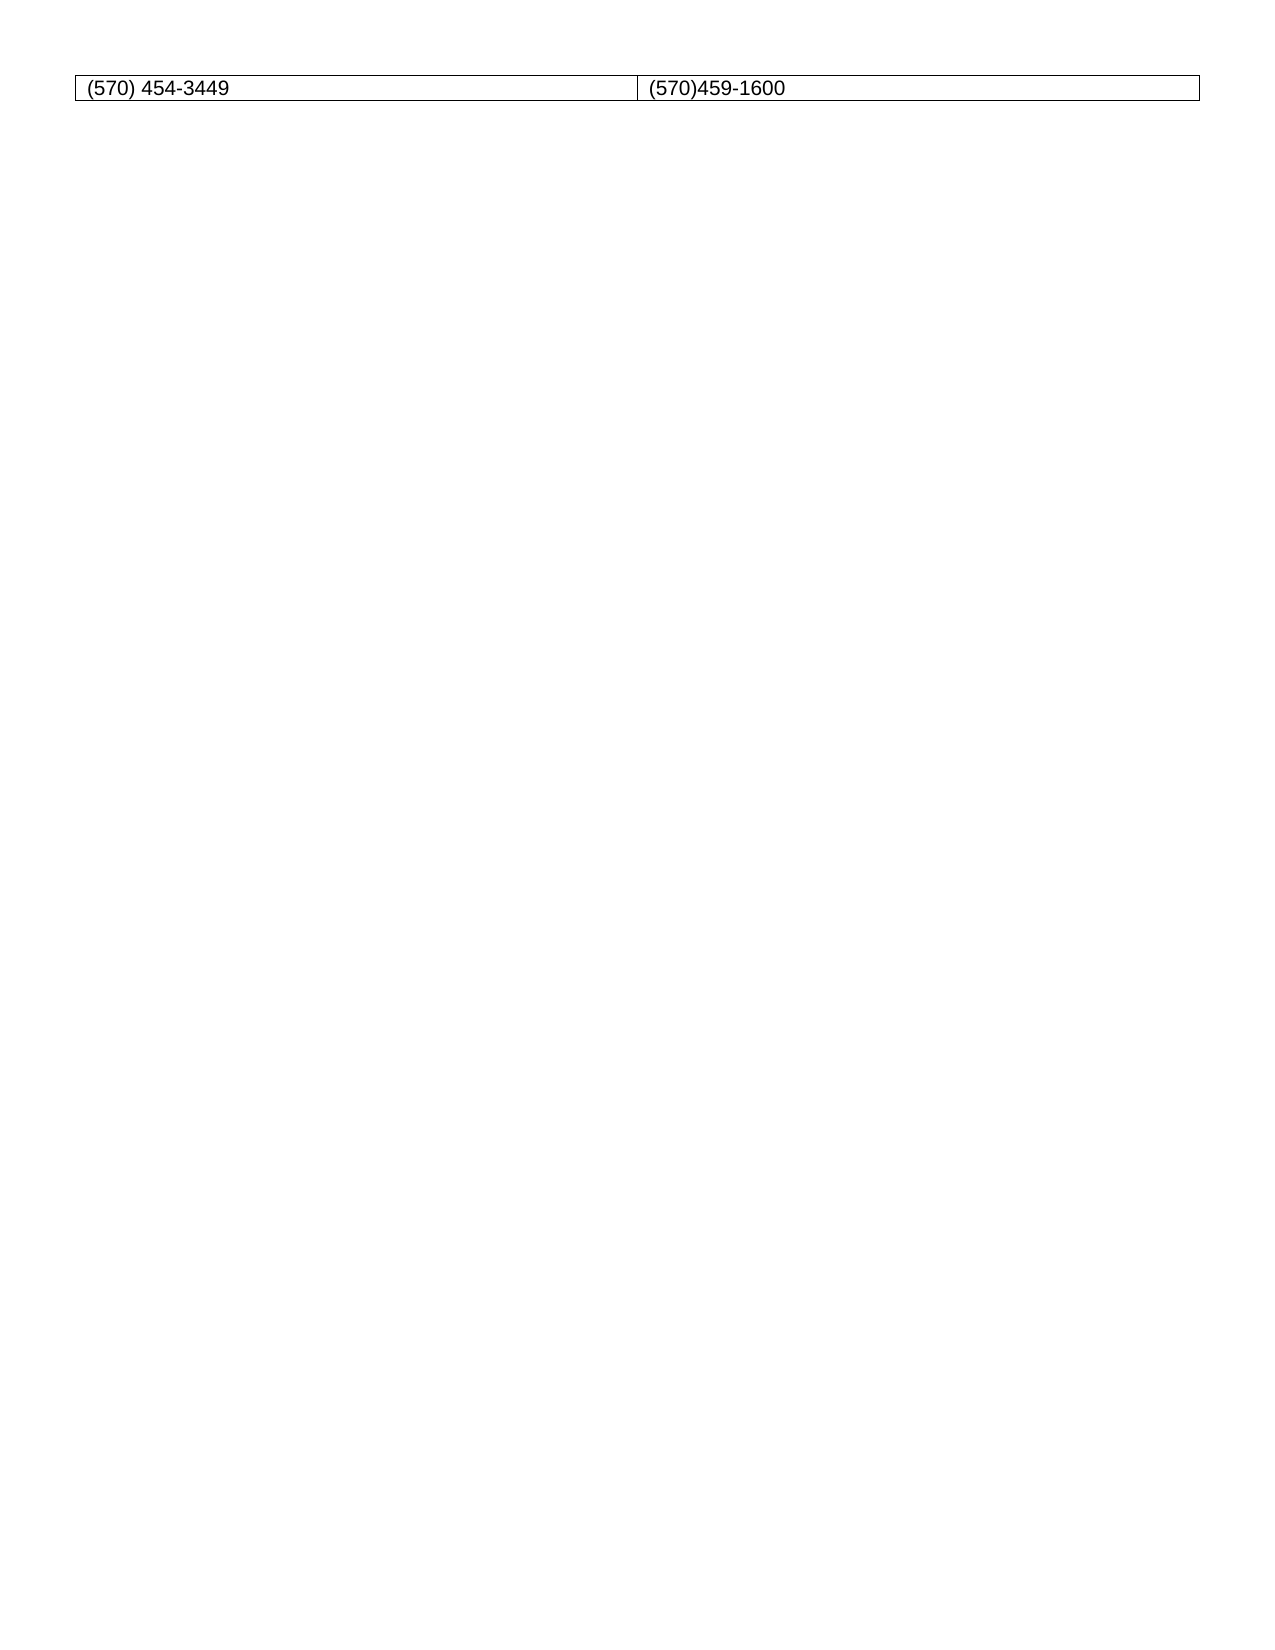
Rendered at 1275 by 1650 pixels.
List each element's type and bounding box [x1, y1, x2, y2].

table_cell [638, 76, 1199, 100]
table_cell [76, 76, 637, 100]
